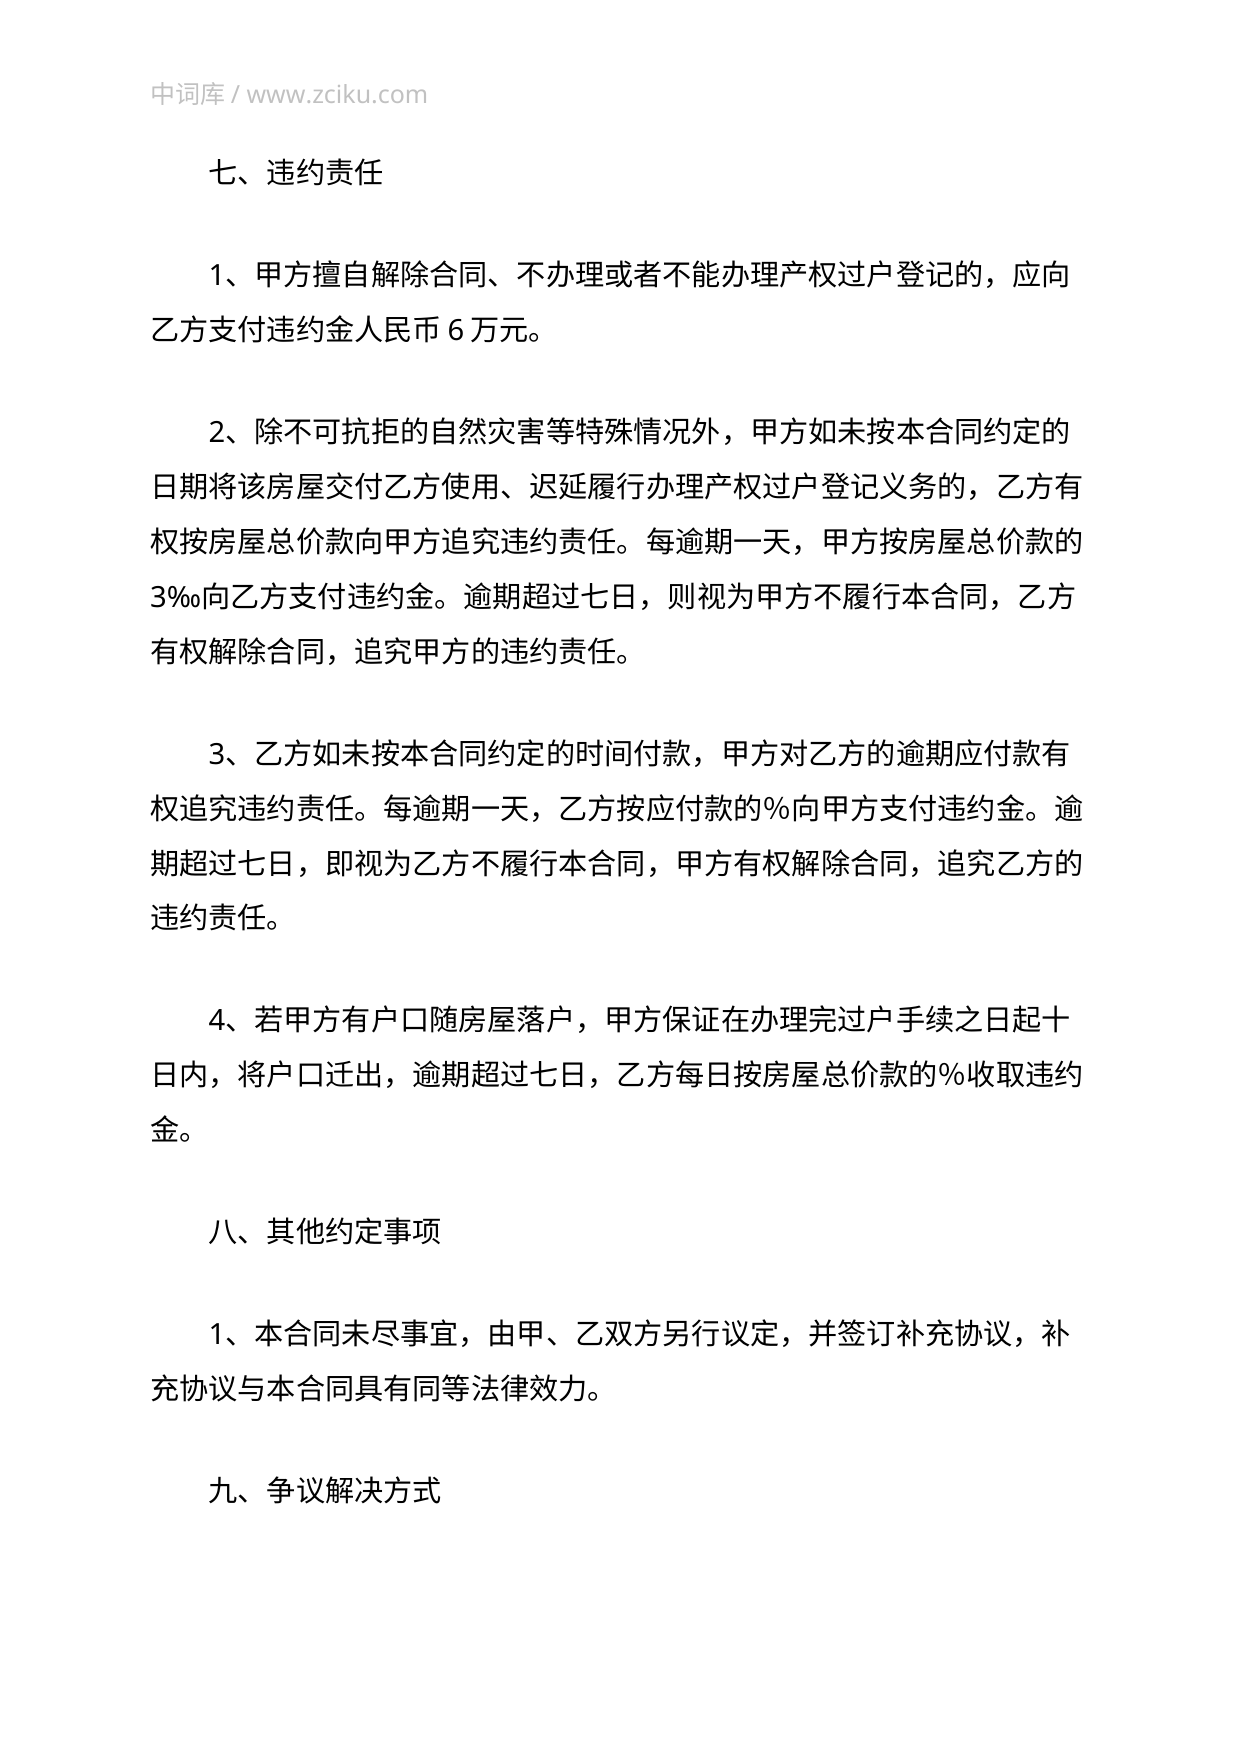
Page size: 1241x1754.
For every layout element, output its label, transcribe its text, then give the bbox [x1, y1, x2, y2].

text 1、甲方擅自解除合同、不办理或者不能办理产权过户登记的，应向乙方支付违约金人民币6万元。 [150, 252, 1090, 349]
text 八、其他约定事项 [150, 1208, 1090, 1251]
text 1、本合同未尽事宜，由甲、乙双方另行议定，并签订补充协议，补充协议与本合同具有同等法律效力。 [150, 1310, 1090, 1408]
text 七、违约责任 [150, 150, 1090, 192]
text 2、除不可抗拒的自然灾害等特殊情况外，甲方如未按本合同约定的日期将该房屋交付乙方使用、迟延履行办理产权过户登记义务的，乙方有权按房屋总价款向甲方追究违约责任。每逾期一天，甲方按房屋总价款的3‰向乙方支付违约金。逾期超过七日，则视为甲方不履行本合同，乙方有权解除合同，追究甲方的违约责任。 [150, 409, 1090, 671]
text 3、乙方如未按本合同约定的时间付款，甲方对乙方的逾期应付款有权追究违约责任。每逾期一天，乙方按应付款的％向甲方支付违约金。逾期超过七日，即视为乙方不履行本合同，甲方有权解除合同，追究乙方的违约责任。 [150, 730, 1090, 937]
text 九、争议解决方式 [150, 1467, 1090, 1509]
text 4、若甲方有户口随房屋落户，甲方保证在办理完过户手续之日起十日内，将户口迁出，逾期超过七日，乙方每日按房屋总价款的％收取违约金。 [150, 997, 1090, 1149]
